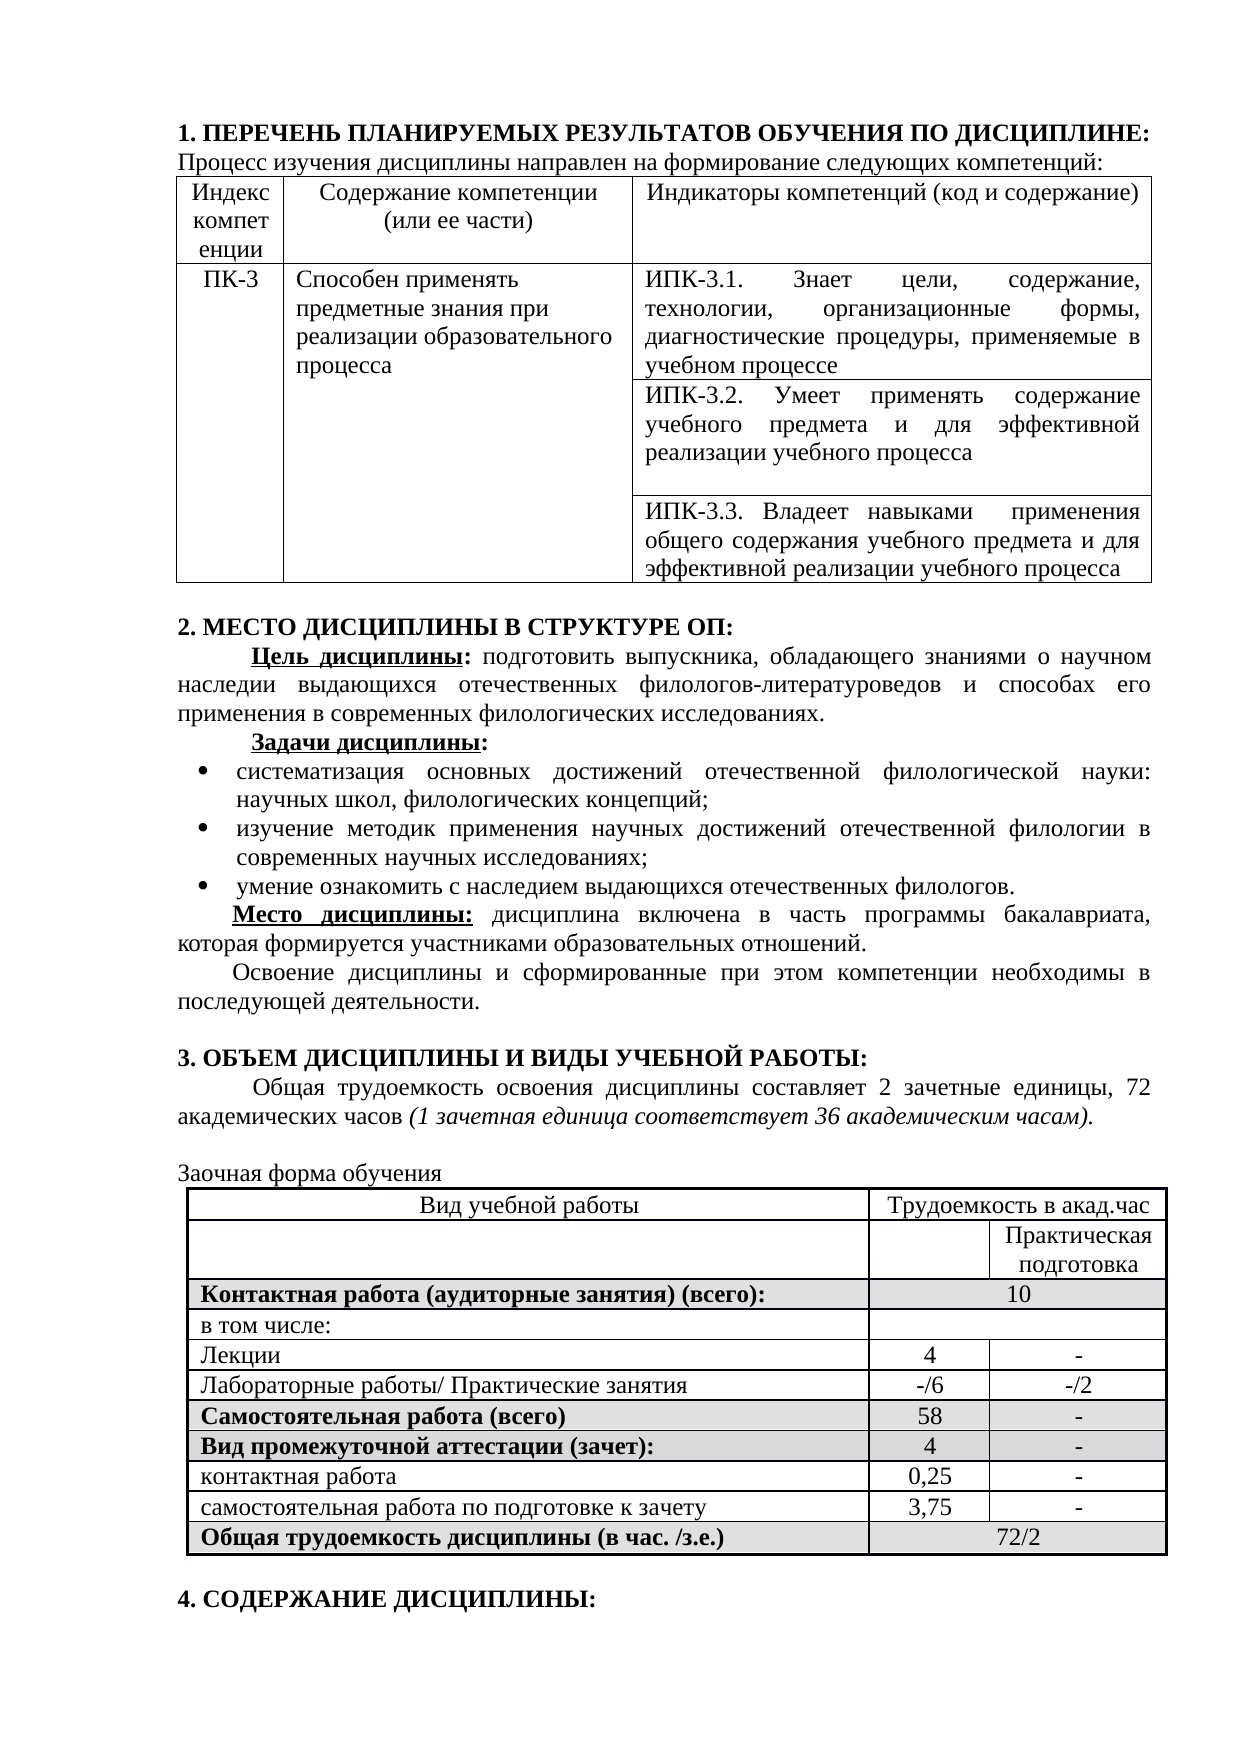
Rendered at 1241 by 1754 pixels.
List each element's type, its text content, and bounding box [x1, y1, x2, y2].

table_cell контактная работа [189, 1462, 868, 1490]
text 3. Объем дисциплины и виды учебной работы: [177, 1043, 1152, 1072]
table_cell -/6 [870, 1371, 989, 1399]
table_cell 0,25 [870, 1462, 989, 1490]
table_cell Общая трудоемкость дисциплины (в час. /з.е.) [189, 1522, 868, 1552]
table_cell [870, 1310, 1165, 1339]
table_cell 10 [870, 1280, 1165, 1308]
table_cell Практическая подготовка [990, 1221, 1165, 1278]
table_cell Лекции [189, 1340, 868, 1369]
table_cell ПК-3 [177, 264, 283, 582]
table_cell Способен применять предметные знания при реализации образовательного процесса [284, 264, 632, 582]
table_header Вид учебной работы [189, 1190, 868, 1219]
list изучение методик применения научных достижений отечественной филологии в современных научных исследованиях; [199, 813, 1152, 871]
table_cell [189, 1221, 868, 1278]
table_cell 58 [870, 1401, 989, 1429]
text Процесс изучения дисциплины направлен на формирование следующих компетенций: [177, 147, 1152, 176]
table_cell в том числе: [189, 1310, 868, 1339]
list умение ознакомить с наследием выдающихся отечественных филологов. [199, 871, 1152, 899]
table_header Трудоемкость в акад.час [870, 1190, 1165, 1219]
table_cell ИПК-3.3. Владеет навыками применения общего содержания учебного предмета и для эффективной реализации учебного процесса [633, 496, 1151, 582]
table_cell - [990, 1431, 1165, 1460]
table_cell 4 [870, 1431, 989, 1460]
text Место дисциплины: дисциплина включена в часть программы бакалавриата, которая формируется участниками образовательных отношений. [177, 899, 1152, 957]
table_cell - [990, 1462, 1165, 1490]
text Общая трудоемкость освоения дисциплины составляет 2 зачетные единицы, 72 академических часов (1 зачетная единица соответствует 36 академическим часам). [177, 1072, 1152, 1129]
table_header Индикаторы компетенций (код и содержание) [633, 177, 1151, 263]
text Задачи дисциплины: [177, 727, 1152, 756]
table_cell Лабораторные работы/ Практические занятия [189, 1371, 868, 1399]
table_cell - [990, 1340, 1165, 1369]
text Заочная форма обучения [177, 1158, 1152, 1187]
table_cell ИПК-3.1. Знает цели, содержание, технологии, организационные формы, диагностические процедуры, применяемые в учебном процессе [633, 264, 1008, 379]
table_cell -/2 [990, 1371, 1165, 1399]
text 2. Место дисциплины в структуре ОП: [177, 612, 1152, 641]
table_cell - [990, 1492, 1165, 1521]
text 4. Содержание дисциплины: [177, 1584, 1152, 1613]
table_header Индекс компетенции [177, 177, 283, 263]
table_cell [870, 1221, 989, 1278]
table_cell 3,75 [870, 1492, 989, 1521]
text Цель дисциплины: подготовить выпускника, обладающего знаниями о научном наследии выдающихся отечественных филологов-литературоведов и способах его применения в современных филологических исследованиях. [177, 641, 1152, 727]
table_cell Самостоятельная работа (всего) [189, 1401, 868, 1429]
table_cell ИПК-3.2. Умеет применять содержание учебного предмета и для эффективной реализации учебного процесса [633, 380, 1151, 495]
list систематизация основных достижений отечественной филологической науки: научных школ, филологических концепций; [199, 756, 1152, 813]
table_cell самостоятельная работа по подготовке к зачету [189, 1492, 868, 1521]
table_cell ИПК-3.1. Знает цели, содержание, технологии, организационные формы, диагностические процедуры, применяемые в учебном процессе [838, 264, 1151, 379]
table_cell Вид промежуточной аттестации (зачет): [189, 1431, 868, 1460]
table_cell 4 [870, 1340, 989, 1369]
table_cell Контактная работа (аудиторные занятия) (всего): [189, 1280, 868, 1308]
table_header Содержание компетенции (или ее части) [284, 177, 632, 263]
text Освоение дисциплины и сформированные при этом компетенции необходимы в последующей деятельности. [177, 957, 1152, 1014]
table_cell - [990, 1401, 1165, 1429]
text 1. ПЕРЕЧЕНЬ ПЛАНИРУЕМЫХ РЕЗУЛЬТАТОВ ОБУЧЕНИЯ ПО ДИСЦИПЛИНЕ: [177, 118, 1152, 147]
table_cell 72/2 [870, 1522, 1165, 1552]
